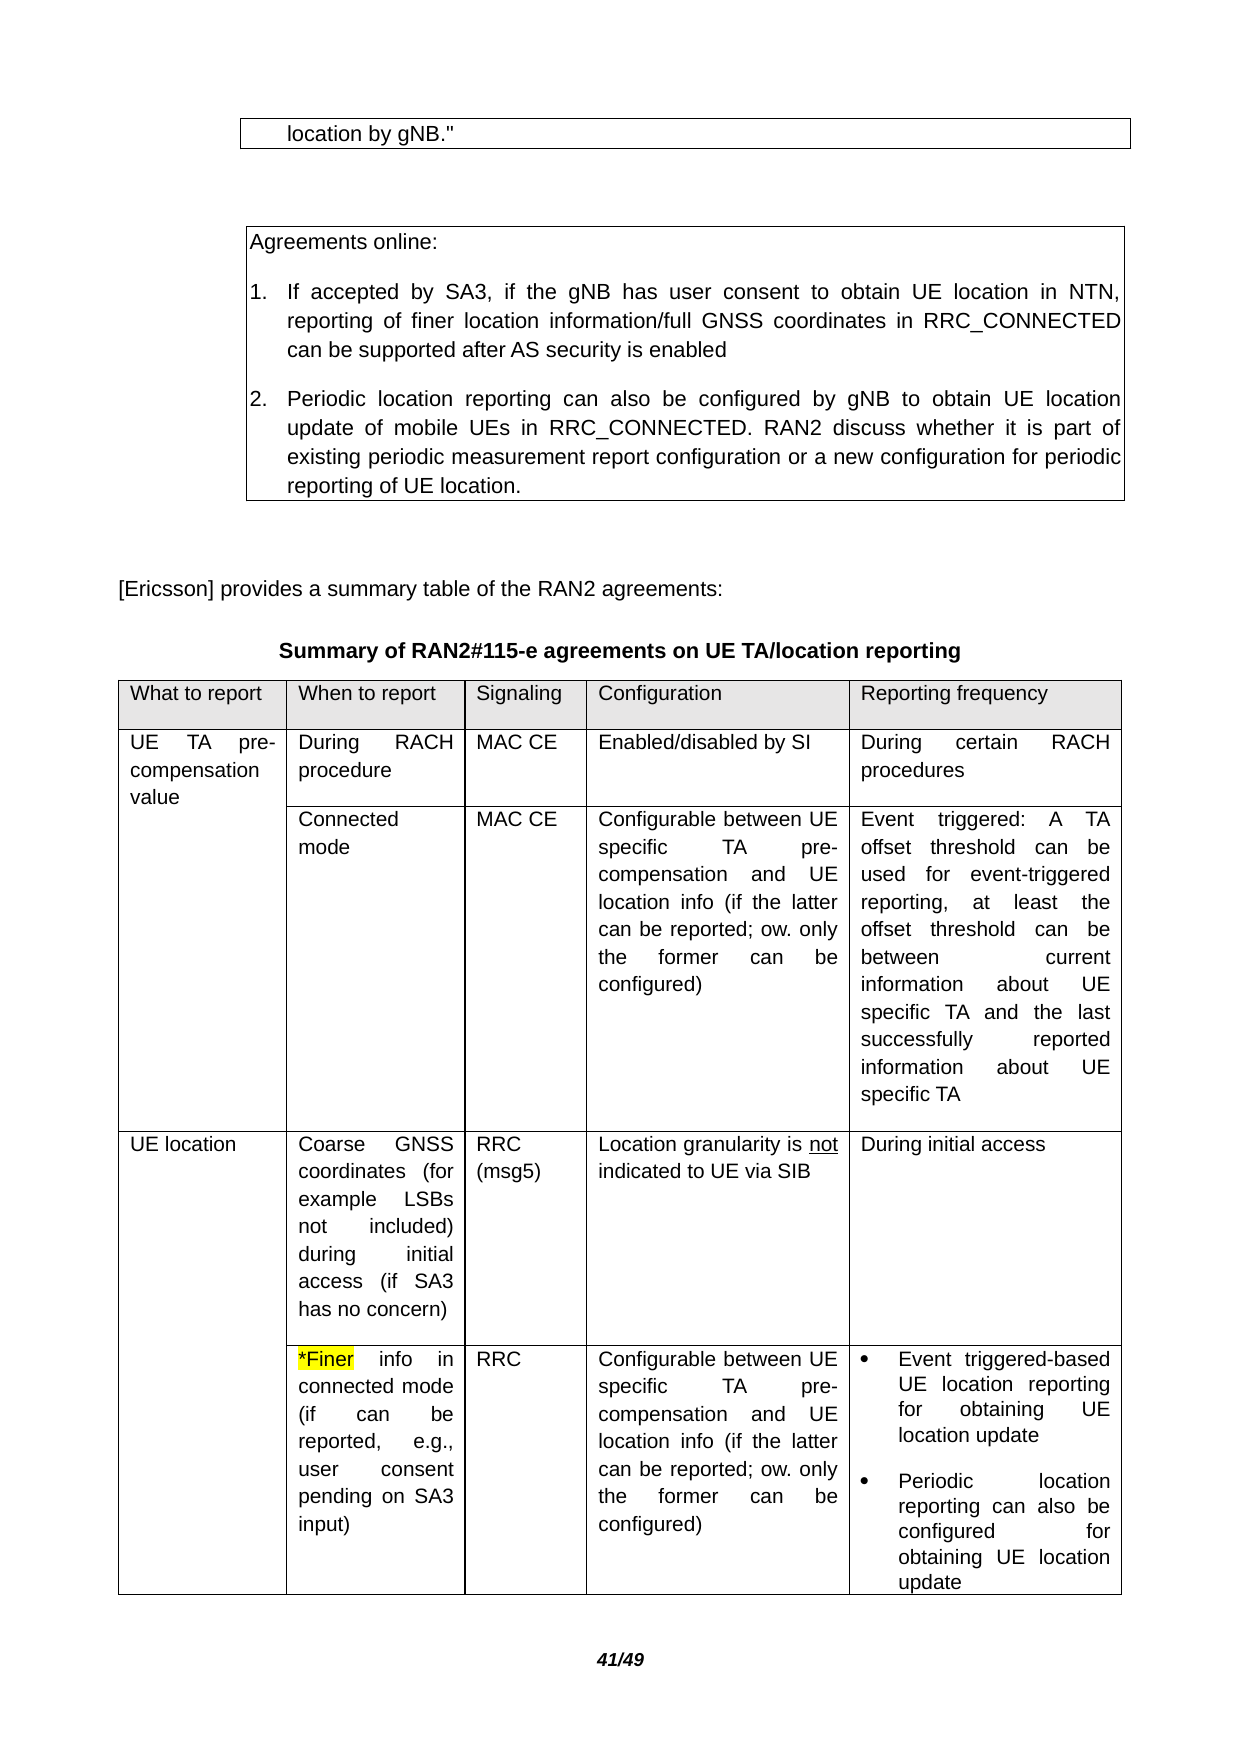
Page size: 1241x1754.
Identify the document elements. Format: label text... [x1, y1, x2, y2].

table_cell During initial access [850, 1132, 1121, 1345]
text [Ericsson] provides a summary table of the RAN2 agreements: [118, 576, 1122, 601]
table_header Configuration [587, 681, 849, 729]
table_cell During certain RACH procedures [850, 730, 1121, 806]
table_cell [850, 1346, 1121, 1594]
table_cell UE location [119, 1132, 286, 1594]
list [241, 119, 1130, 148]
table_cell MAC CE [466, 807, 586, 1131]
text Summary of RAN2#115-e agreements on UE TA/location reporting [118, 638, 1122, 663]
table_header What to report [119, 681, 286, 729]
text Agreements online: [247, 227, 1124, 254]
list If accepted by SA3, if the gNB has user consent to obtain UE location in NTN, reporting of finer location information/full GNSS coordinates in RRC_CONNECTED can be supported after AS security is enabled [247, 275, 1124, 362]
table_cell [287, 1346, 464, 1594]
table_cell MAC CE [466, 730, 586, 806]
table_cell Configurable between UE specific TA pre-compensation and UE location info (if the latter can be reported; ow. only the former can be configured) [587, 807, 849, 1131]
table_header Signaling [466, 681, 586, 729]
table_cell Event triggered: A TA offset threshold can be used for event-triggered reporting, at least the offset threshold can be between current information about UE specific TA and the last successfully reported information about UE specific TA [850, 807, 1121, 1131]
table_cell UE TA pre-compensation value [119, 730, 286, 1131]
table_header Reporting frequency [850, 681, 1121, 729]
table_cell RRC [466, 1346, 586, 1594]
table_cell RRC (msg5) [466, 1132, 586, 1345]
table_cell Location granularity is not indicated to UE via SIB [587, 1132, 849, 1345]
list Periodic location reporting can also be configured by gNB to obtain UE location update of mobile UEs in RRC_CONNECTED. RAN2 discuss whether it is part of existing periodic measurement report configuration or a new configuration for periodic reporting of UE location. [247, 383, 1124, 500]
table_cell During RACH procedure [287, 730, 464, 806]
table_cell Coarse GNSS coordinates (for example LSBs not included) during initial access (if SA3 has no concern) [287, 1132, 464, 1345]
table_cell Enabled/disabled by SI [587, 730, 849, 806]
table_header When to report [287, 681, 464, 729]
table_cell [587, 1346, 849, 1594]
table_cell Connected mode [287, 807, 464, 1131]
